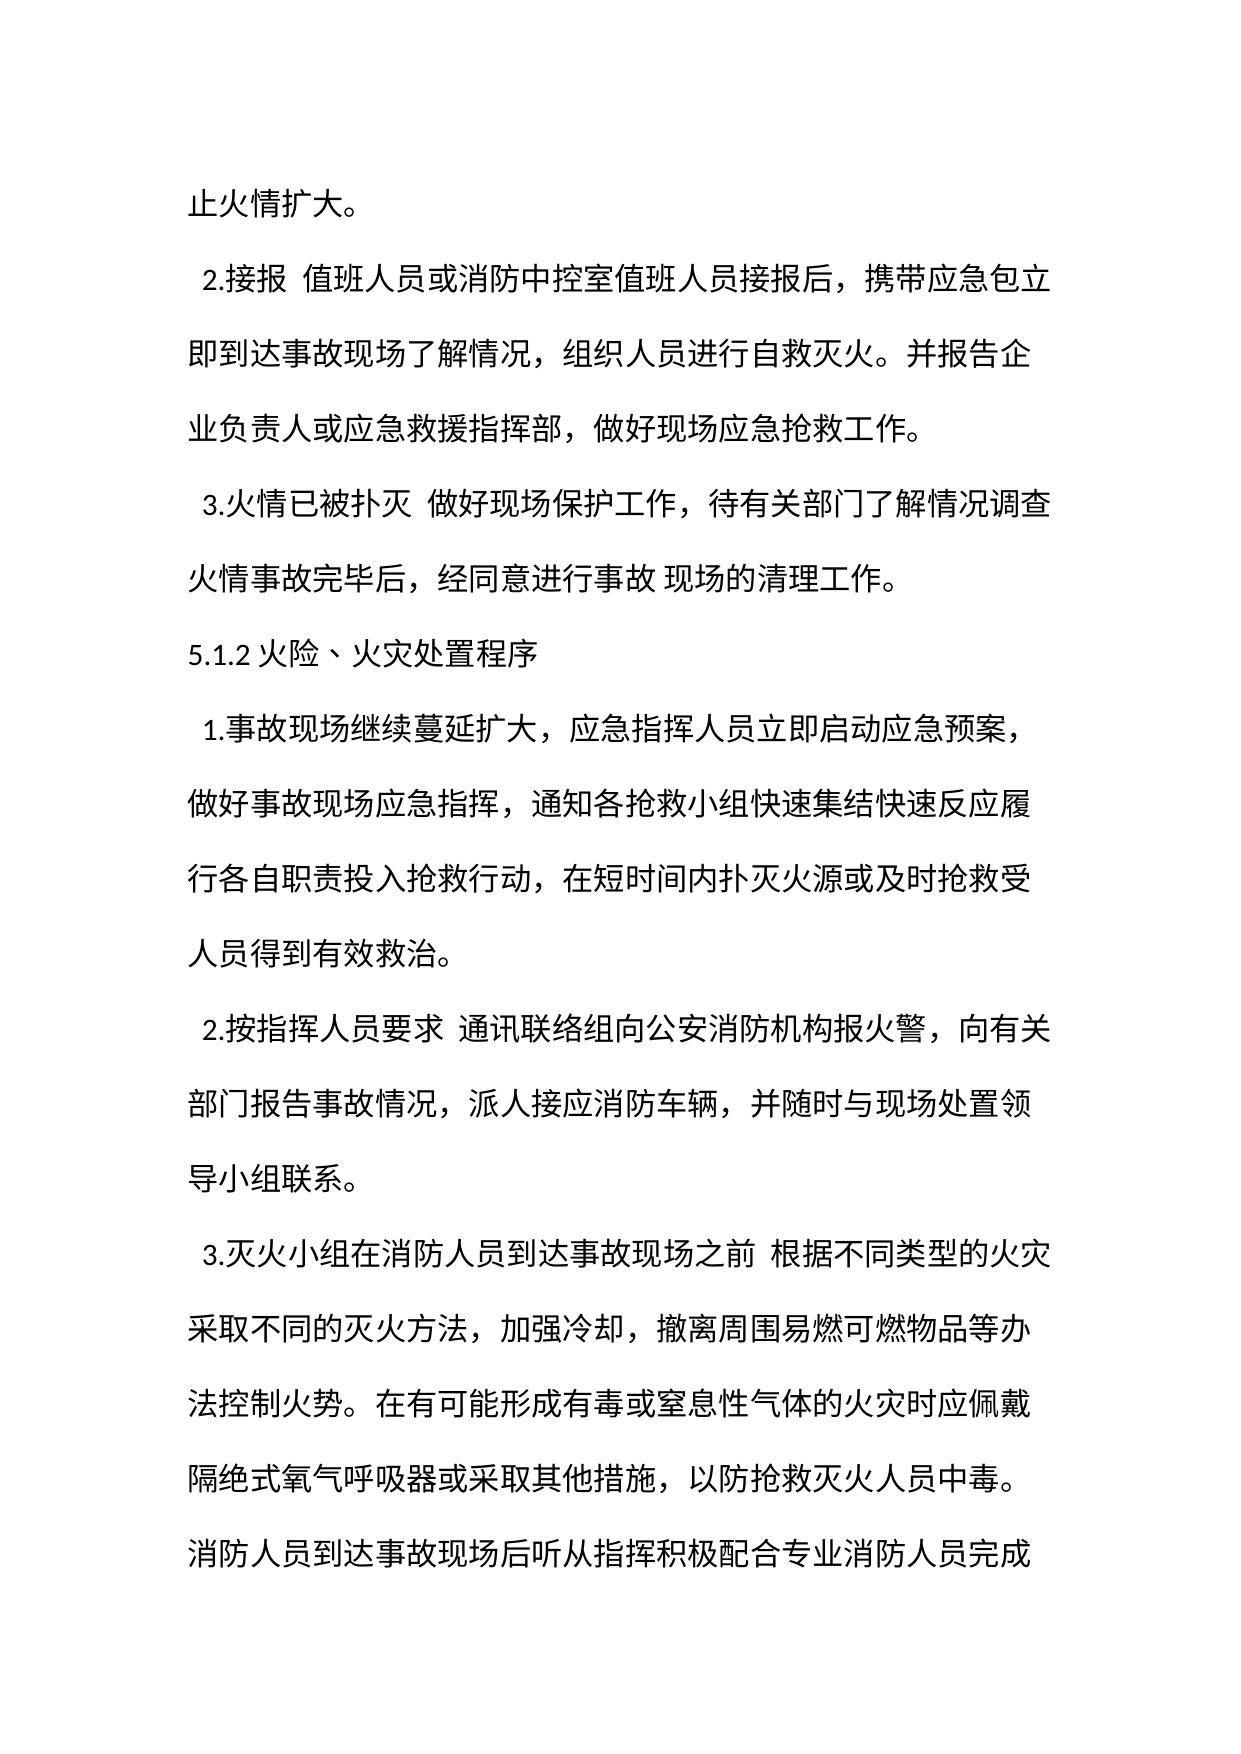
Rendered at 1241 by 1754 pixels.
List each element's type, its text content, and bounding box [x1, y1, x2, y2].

text 火险、火灾处置程序 [187, 614, 1053, 689]
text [187, 164, 1053, 239]
text 3.火情已被扑灭 做好现场保护工作，待有关部门了解情况调查火情事故完毕后，经同意进行事故 现场的清理工作。 [187, 464, 1053, 614]
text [187, 1214, 1053, 1589]
text 2.接报 值班人员或消防中控室值班人员接报后，携带应急包立即到达事故现场了解情况，组织人员进行自救灭火。并报告企业负责人或应急救援指挥部，做好现场应急抢救工作。 [187, 239, 1053, 464]
text 2.按指挥人员要求 通讯联络组向公安消防机构报火警，向有关部门报告事故情况，派人接应消防车辆，并随时与现场处置领导小组联系。 [187, 989, 1053, 1214]
text 1.事故现场继续蔓延扩大，应急指挥人员立即启动应急预案，做好事故现场应急指挥，通知各抢救小组快速集结快速反应履行各自职责投入抢救行动，在短时间内扑灭火源或及时抢救受人员得到有效救治。 [187, 689, 1053, 989]
